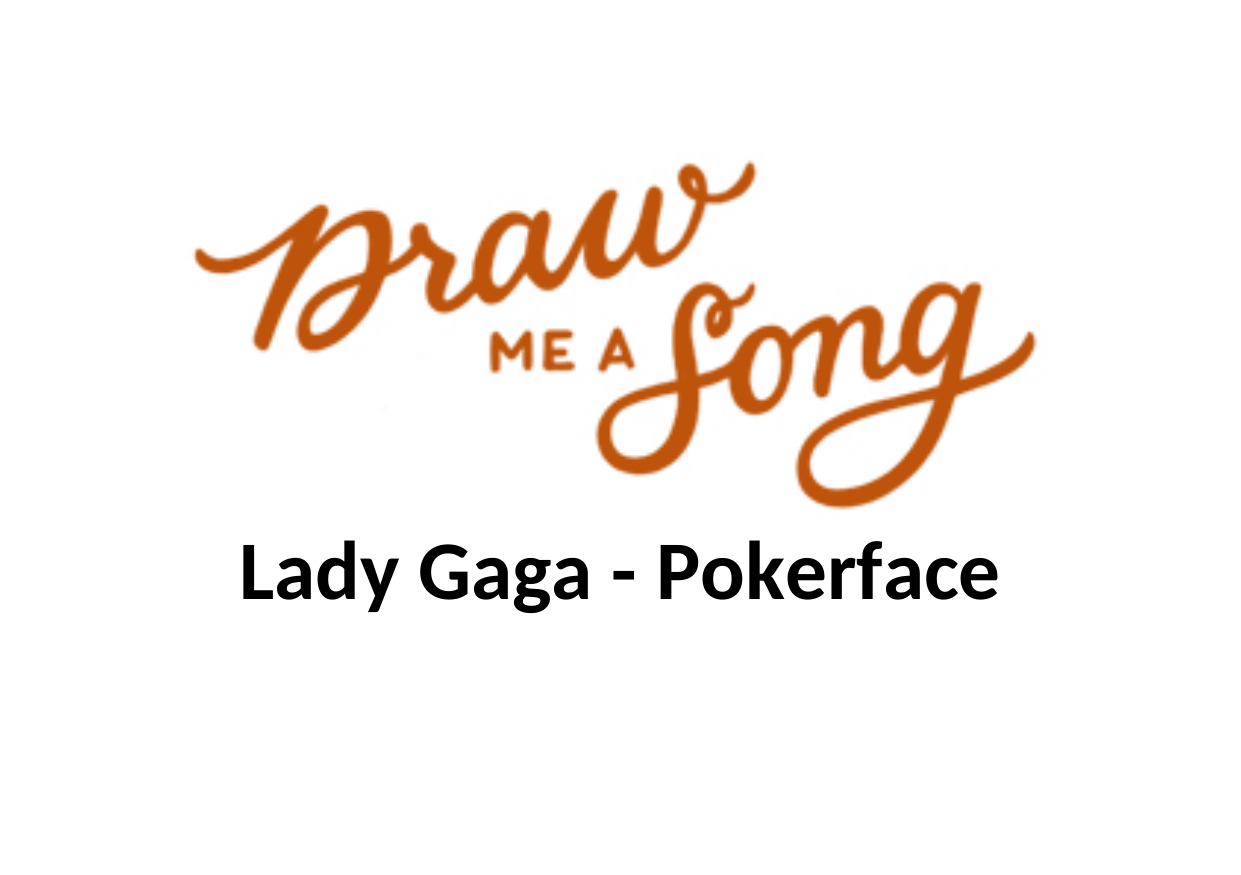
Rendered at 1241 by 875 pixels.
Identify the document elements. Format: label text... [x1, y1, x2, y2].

text Lady Gaga - Pokerface [148, 148, 1092, 620]
